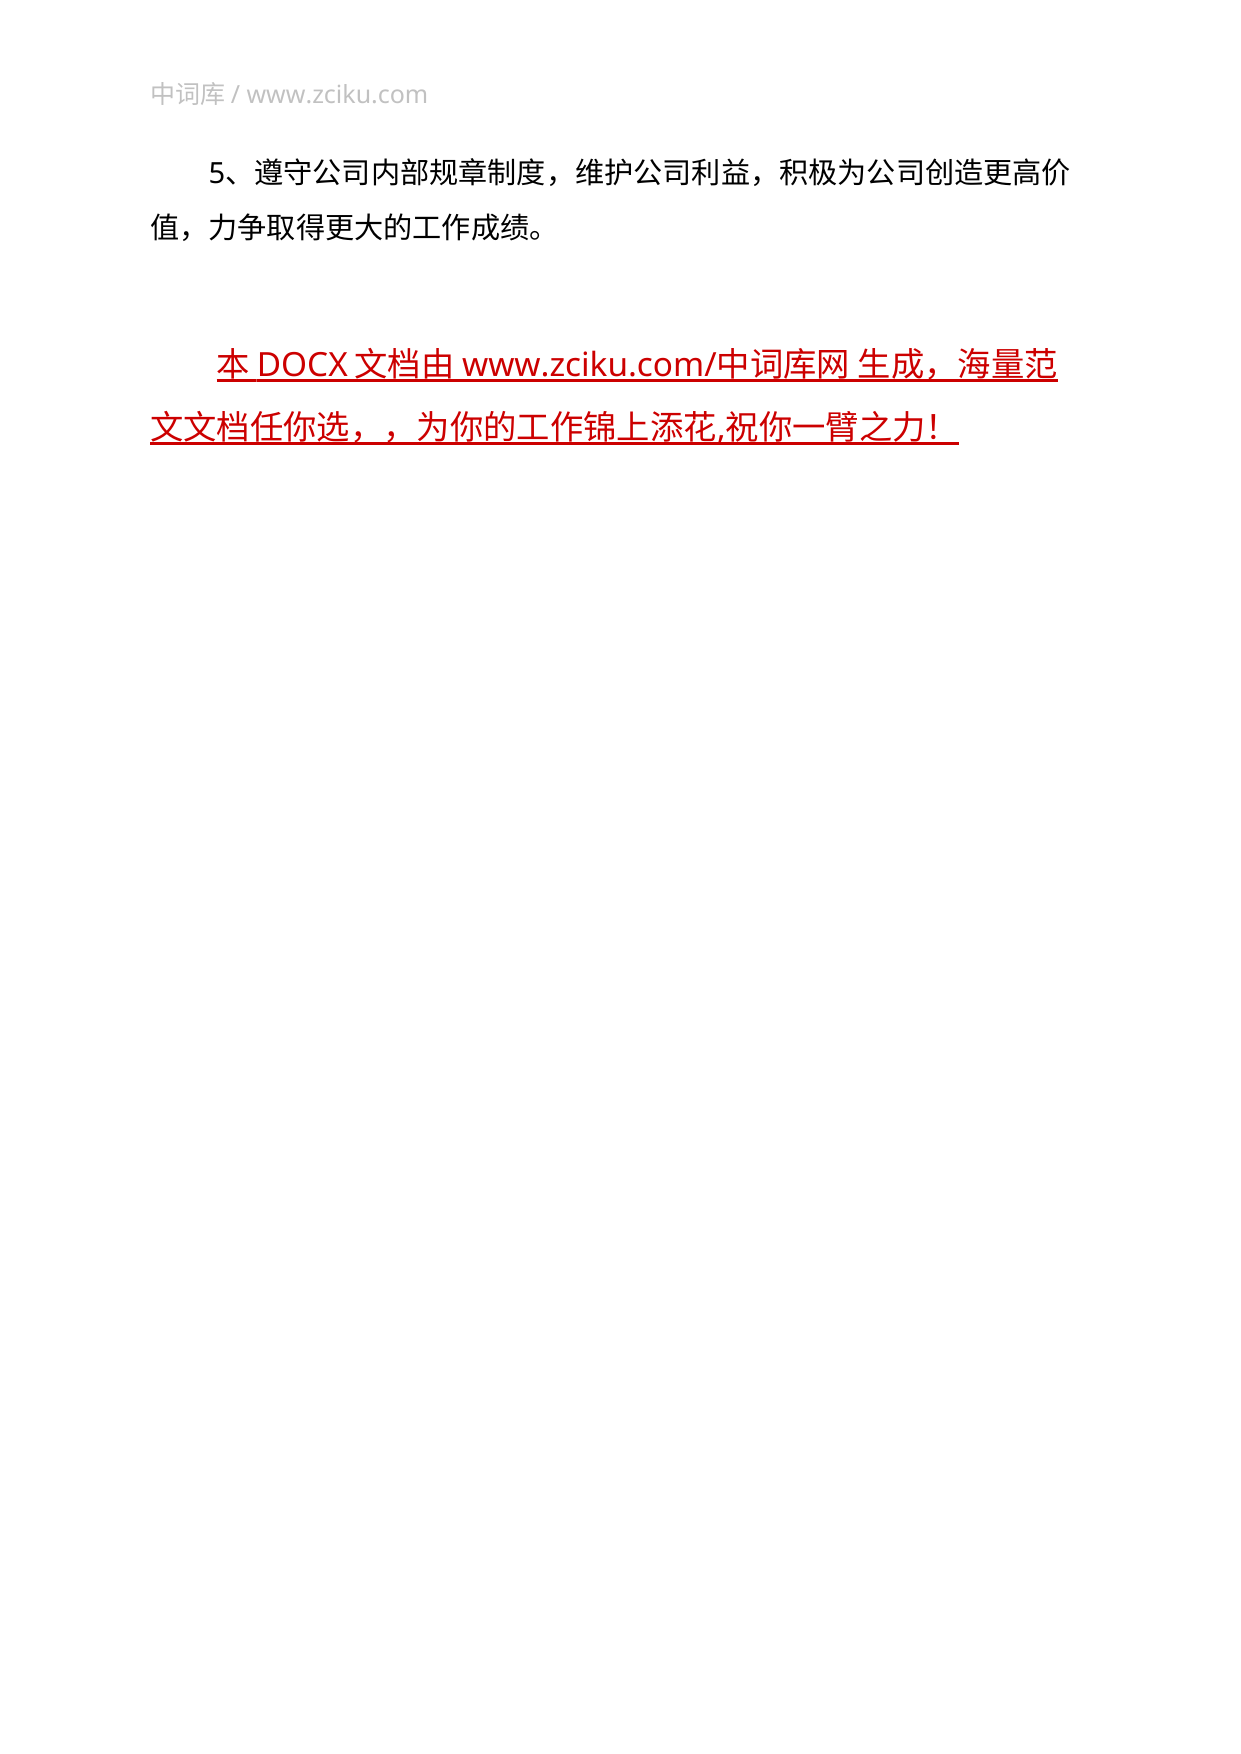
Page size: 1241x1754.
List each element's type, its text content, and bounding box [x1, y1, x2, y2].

text 本DOCX文档由 www.zciku.com/中词库网 生成，海量范文文档任你选，，为你的工作锦上添花,祝你一臂之力！ [150, 338, 1090, 449]
text 5、遵守公司内部规章制度，维护公司利益，积极为公司创造更高价值，力争取得更大的工作成绩。 [150, 150, 1090, 247]
